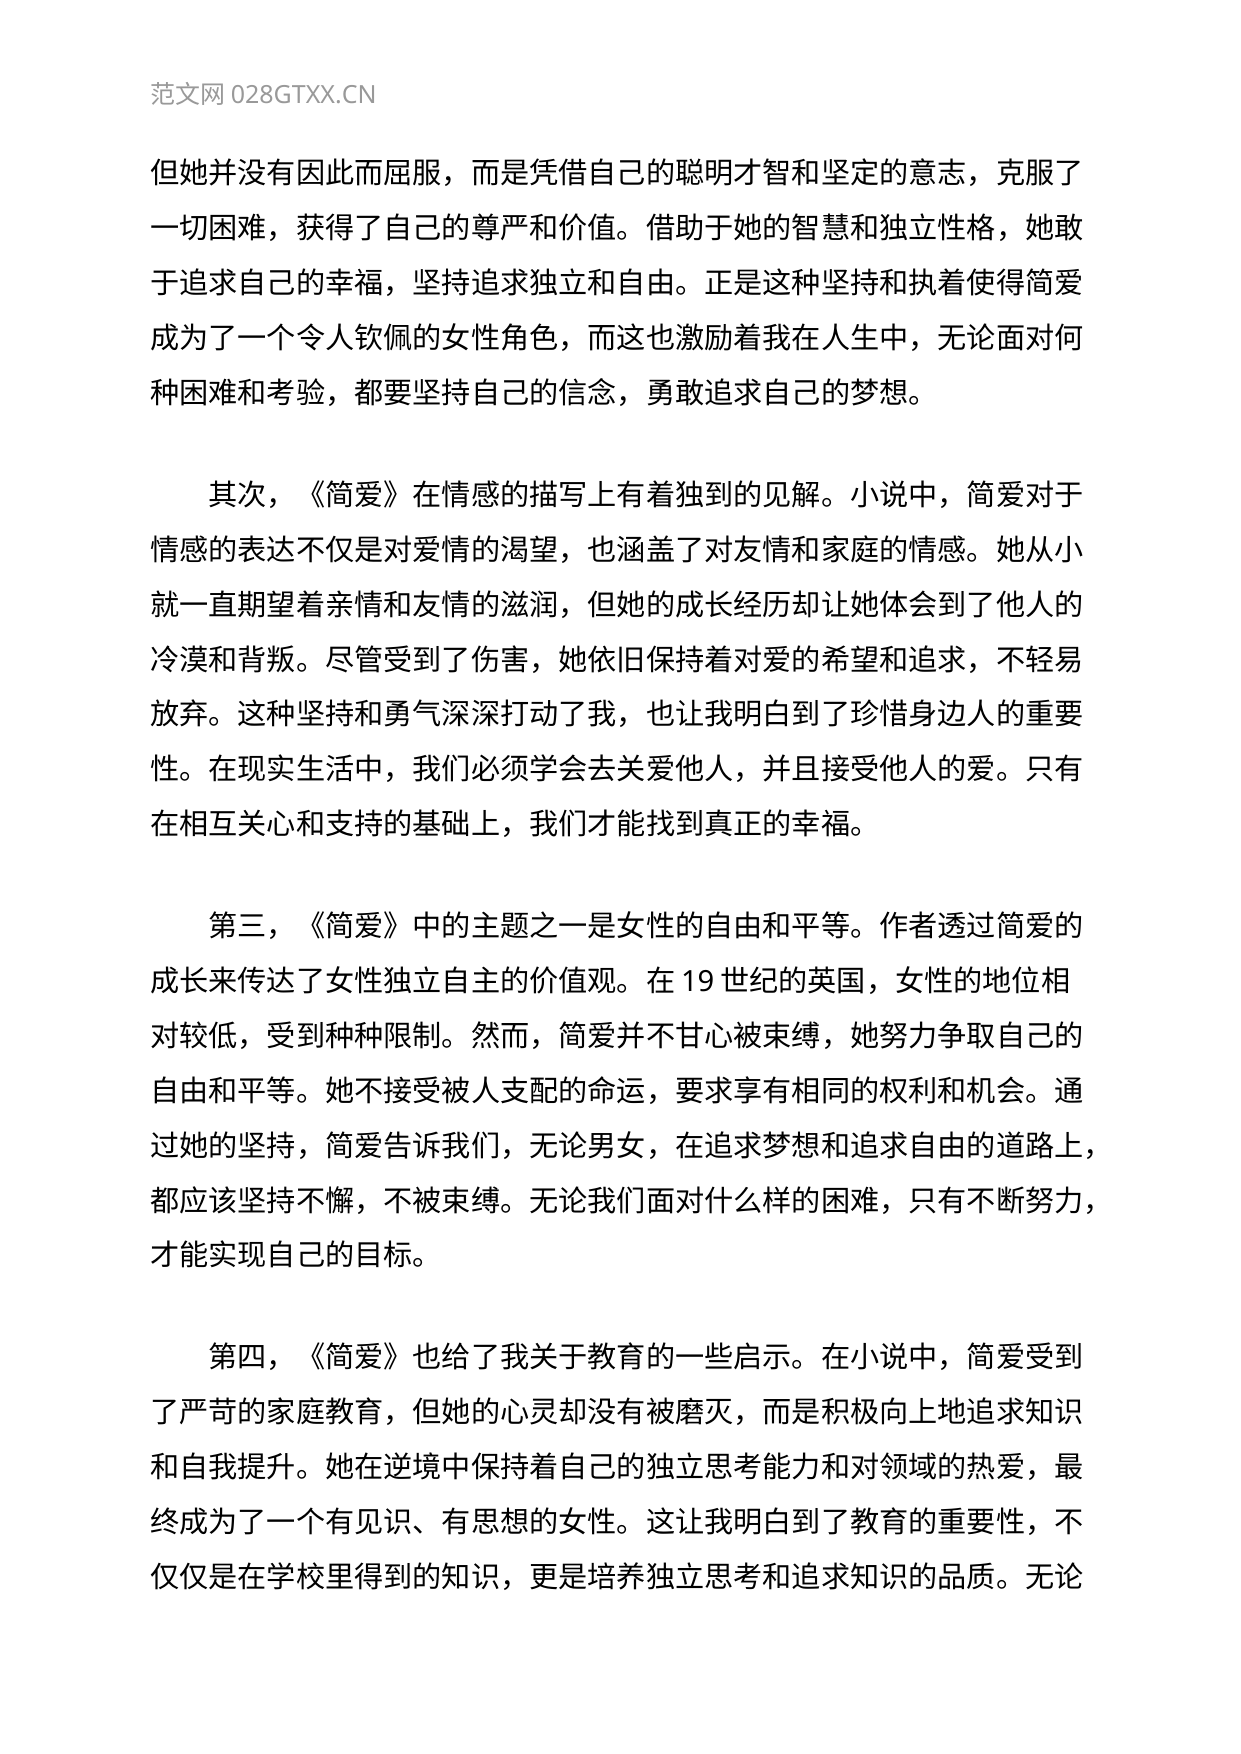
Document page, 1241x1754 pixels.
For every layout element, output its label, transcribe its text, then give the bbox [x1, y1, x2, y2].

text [150, 1334, 1090, 1596]
text 第三，《简爱》中的主题之一是女性的自由和平等。作者透过简爱的成长来传达了女性独立自主的价值观。在19世纪的英国，女性的地位相对较低，受到种种限制。然而，简爱并不甘心被束缚，她努力争取自己的自由和平等。她不接受被人支配的命运，要求享有相同的权利和机会。通过她的坚持，简爱告诉我们，无论男女，在追求梦想和追求自由的道路上，都应该坚持不懈，不被束缚。无论我们面对什么样的困难，只有不断努力，才能实现自己的目标。 [150, 902, 1090, 1274]
text 其次，《简爱》在情感的描写上有着独到的见解。小说中，简爱对于情感的表达不仅是对爱情的渴望，也涵盖了对友情和家庭的情感。她从小就一直期望着亲情和友情的滋润，但她的成长经历却让她体会到了他人的冷漠和背叛。尽管受到了伤害，她依旧保持着对爱的希望和追求，不轻易放弃。这种坚持和勇气深深打动了我，也让我明白到了珍惜身边人的重要性。在现实生活中，我们必须学会去关爱他人，并且接受他人的爱。只有在相互关心和支持的基础上，我们才能找到真正的幸福。 [150, 471, 1090, 843]
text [150, 150, 1090, 412]
